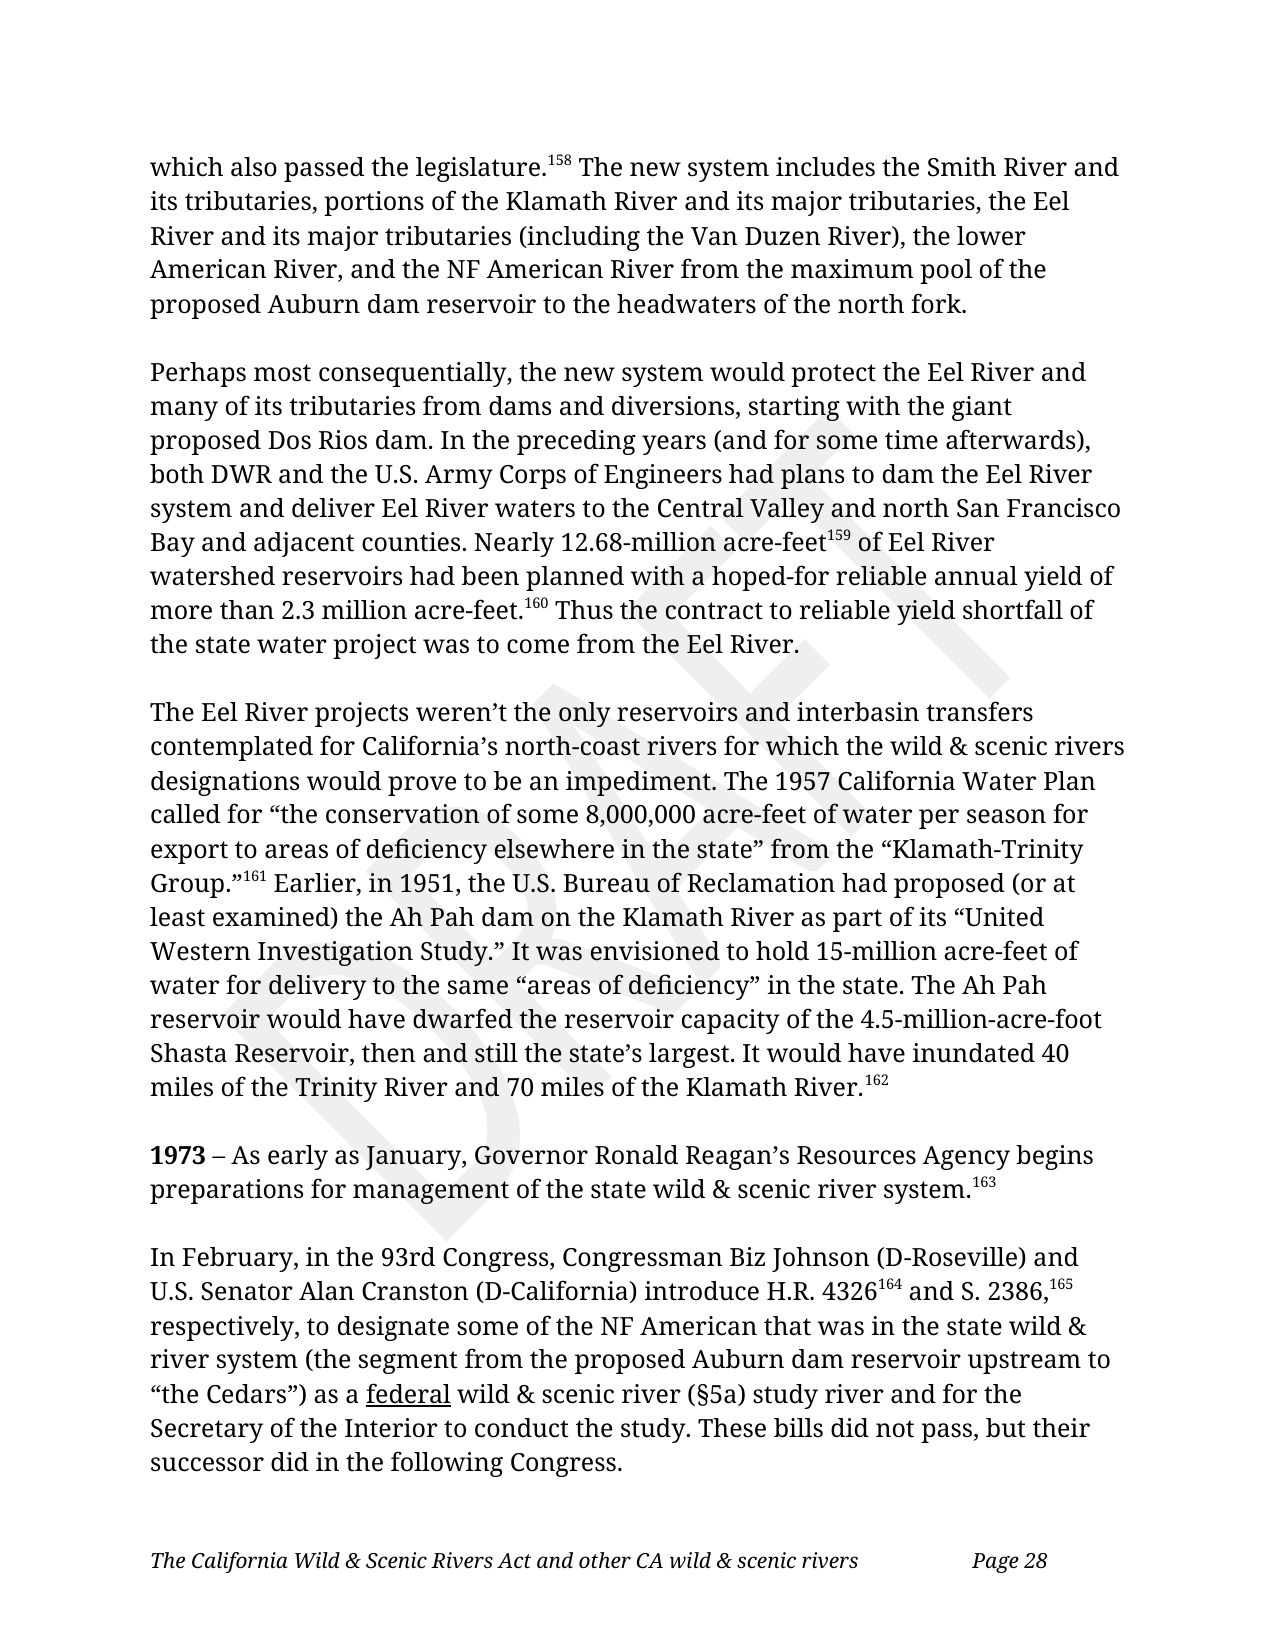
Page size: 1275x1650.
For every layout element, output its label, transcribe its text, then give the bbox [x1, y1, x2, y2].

text 1973 – As early as January, Governor Ronald Reagan’s Resources Agency begins preparations for management of the state wild & scenic river system. [150, 1138, 1125, 1206]
text The Eel River projects weren’t the only reservoirs and interbasin transfers contemplated for California’s north-coast rivers for which the wild & scenic rivers designations would prove to be an impediment. The 1957 California Water Plan called for “the conservation of some 8,000,000 acre-feet of water per season for export to areas of deficiency elsewhere in the state” from the “Klamath-Trinity Group.” Earlier, in 1951, the U.S. Bureau of Reclamation had proposed (or at least examined) the Ah Pah dam on the Klamath River as part of its “United Western Investigation Study.” It was envisioned to hold 15-million acre-feet of water for delivery to the same “areas of deficiency” in the state. The Ah Pah reservoir would have dwarfed the reservoir capacity of the 4.5-million-acre-foot Shasta Reservoir, then and still the state’s largest. It would have inundated 40 miles of the Trinity River and 70 miles of the Klamath River. [150, 695, 1125, 1104]
text In February, in the 93rd Congress, Congressman Biz Johnson (D-Roseville) and U.S. Senator Alan Cranston (D-California) introduce H.R. 4326 and S. 2386, respectively, to designate some of the NF American that was in the state wild & river system (the segment from the proposed Auburn dam reservoir upstream to “the Cedars”) as a federal wild & scenic river (§5a) study river and for the Secretary of the Interior to conduct the study. These bills did not pass, but their successor did in the following Congress. [150, 1240, 1125, 1478]
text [150, 150, 1125, 320]
text Perhaps most consequentially, the new system would protect the Eel River and many of its tributaries from dams and diversions, starting with the giant proposed Dos Rios dam. In the preceding years (and for some time afterwards), both DWR and the U.S. Army Corps of Engineers had plans to dam the Eel River system and deliver Eel River waters to the Central Valley and north San Francisco Bay and adjacent counties. Nearly 12.68-million acre-feet of Eel River watershed reservoirs had been planned with a hoped-for reliable annual yield of more than 2.3 million acre-feet. Thus the contract to reliable yield shortfall of the state water project was to come from the Eel River. [150, 354, 1125, 661]
